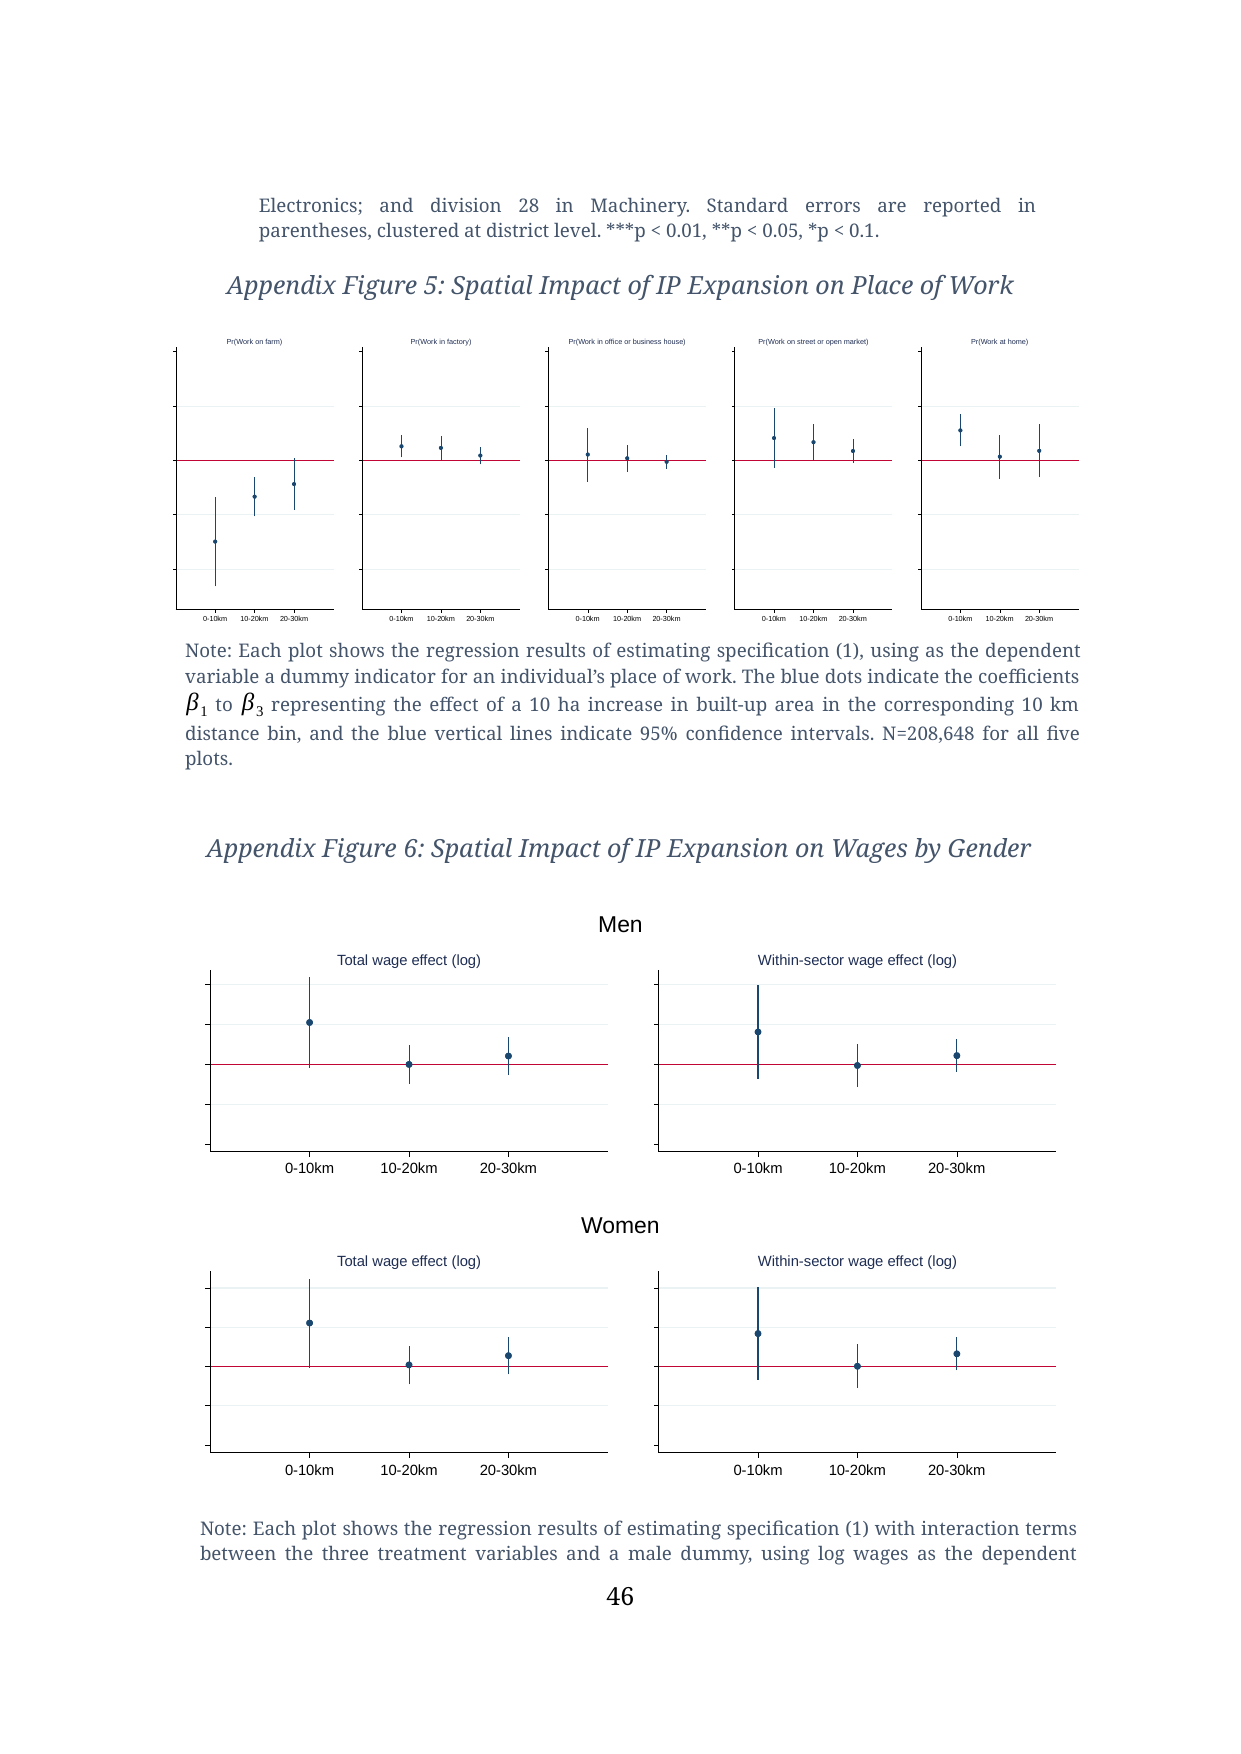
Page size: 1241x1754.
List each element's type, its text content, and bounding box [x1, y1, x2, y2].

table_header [189, 1515, 1089, 1566]
text Appendix Figure 6: Spatial Impact of IP Expansion on Wages by Gender [148, 830, 1093, 864]
table_header Note: Each plot shows the regression results of estimating specification (1), using as the dependent variable a dummy indicator for an individual’s place of work. The blue dots indicate the coefficients to representing the effect of a 10 ha increase in built-up area in the corresponding 10 km distance bin, and the blue vertical lines indicate 95% confidence intervals. N=208,648 for all five plots. [174, 638, 1093, 796]
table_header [248, 192, 1048, 268]
text Appendix Figure 5: Spatial Impact of IP Expansion on Place of Work [148, 268, 1093, 302]
